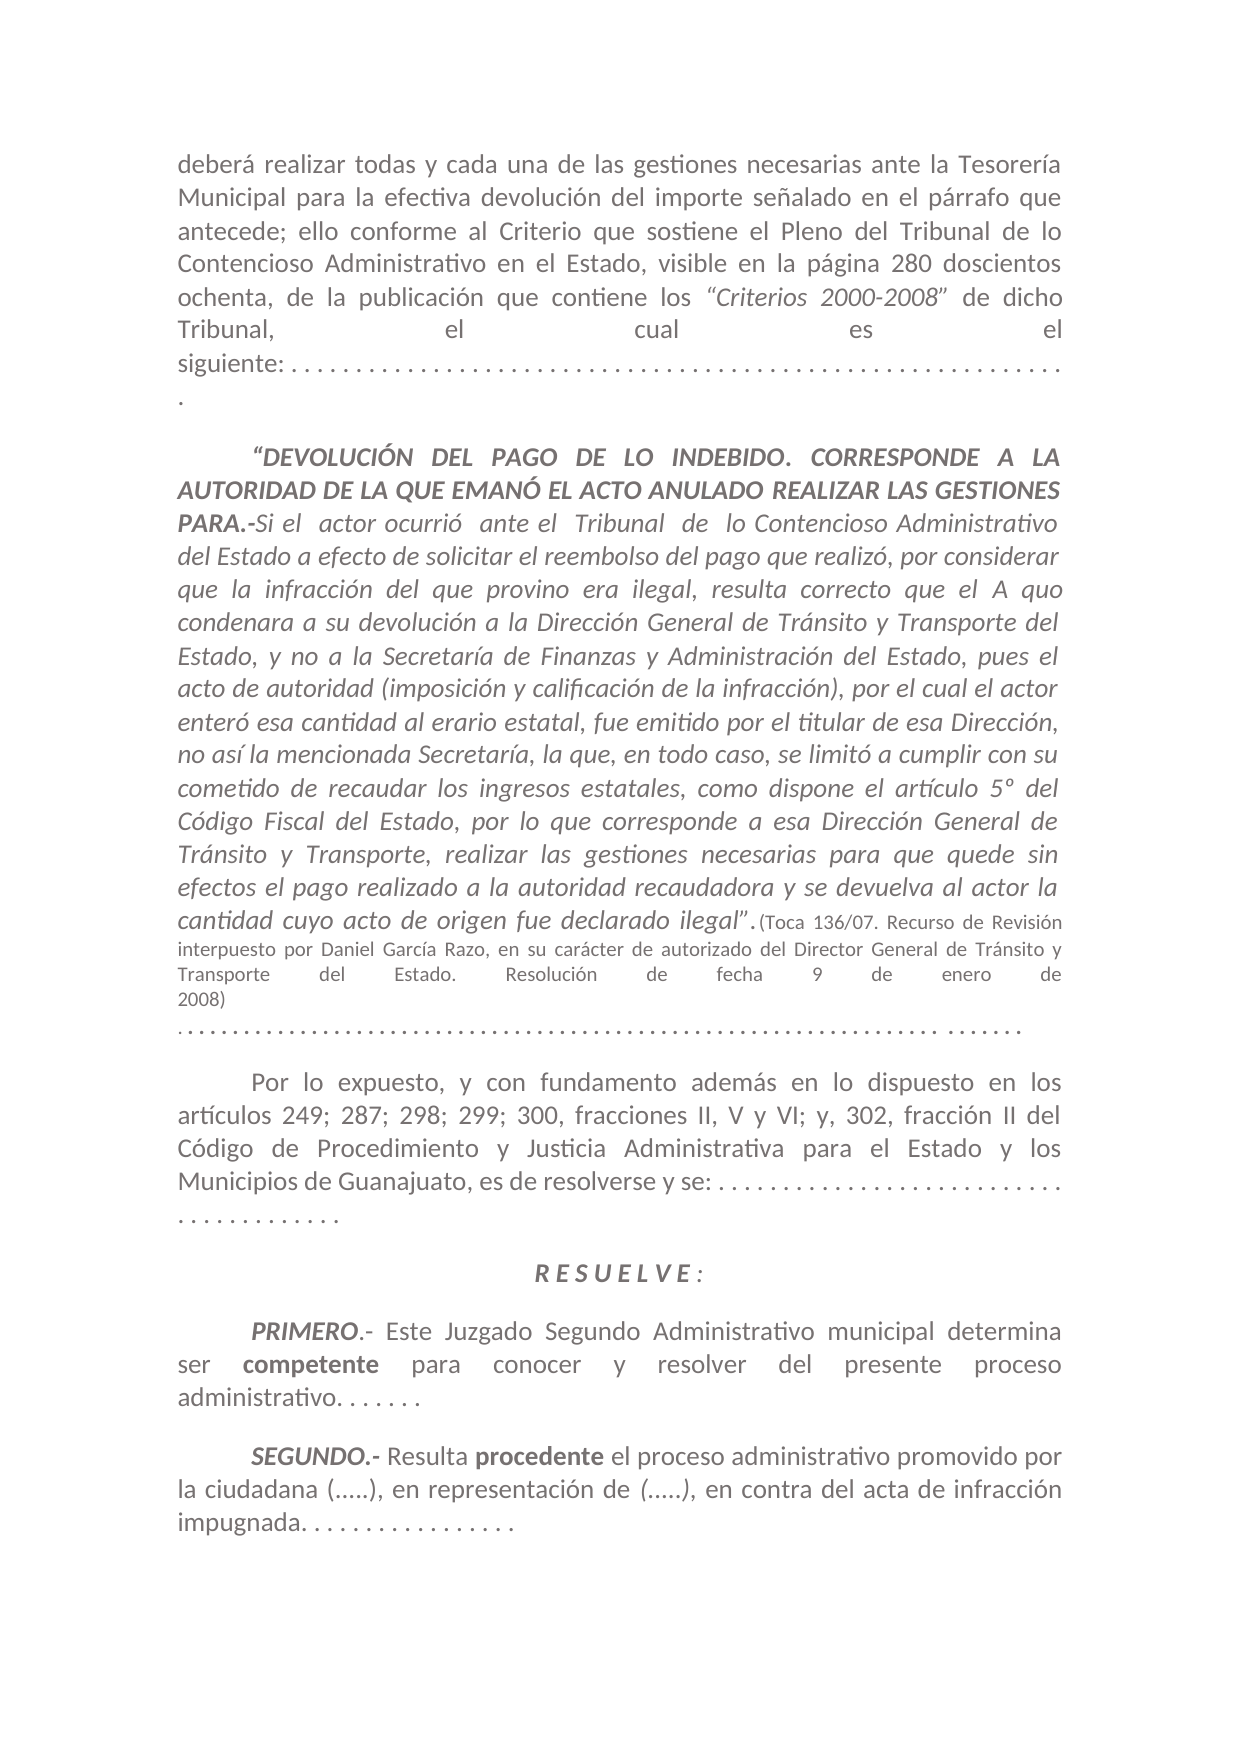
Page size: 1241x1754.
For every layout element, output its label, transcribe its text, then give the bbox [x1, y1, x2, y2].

text Por lo expuesto, y con fundamento además en lo dispuesto en los artículos 249; 287; 298; 299; 300, fracciones II, V y VI; y, 302, fracción II del Código de Procedimiento y Justicia Administrativa para el Estado y los Municipios de Guanajuato, es de resolverse y se: . . . . . . . . . . . . . . . . . . . . . . . . . . . . . . . . . . . . . . . . [177, 1066, 1063, 1231]
text PRIMERO.- Este Juzgado Segundo Administrativo municipal determina ser competente para conocer y resolver del presente proceso administrativo. . . . . . . [177, 1314, 1063, 1413]
text R E S U E L V E : [177, 1256, 1063, 1289]
text SEGUNDO.- Resulta procedente el proceso administrativo promovido por la ciudadana (.....), en representación de (.....), en contra del acta de infracción impugnada. . . . . . . . . . . . . . . . . [177, 1439, 1063, 1538]
text “devolución del pago de lo indebido. CORRESPONDE A LA AUTORIDAD DE LA QUE EMANÓ EL ACTO ANULADO realizar las gestiones para.-Si el actor ocurrió ante el Tribunal de lo Contencioso Administrativo del Estado a efecto de solicitar el reembolso del pago que realizó, por considerar que la infracción del que provino era ilegal, resulta correcto que el A quo condenara a su devolución a la Dirección General de Tránsito y Transporte del Estado, y no a la Secretaría de Finanzas y Administración del Estado, pues el acto de autoridad (imposición y calificación de la infracción), por el cual el actor enteró esa cantidad al erario estatal, fue emitido por el titular de esa Dirección, no así la mencionada Secretaría, la que, en todo caso, se limitó a cumplir con su cometido de recaudar los ingresos estatales, como dispone el artículo 5º del Código Fiscal del Estado, por lo que corresponde a esa Dirección General de Tránsito y Transporte, realizar las gestiones necesarias para que quede sin efectos el pago realizado a la autoridad recaudadora y se devuelva al actor la cantidad cuyo acto de origen fue declarado ilegal”.(Toca 136/07. Recurso de Revisión interpuesto por Daniel García Razo, en su carácter de autorizado del Director General de Tránsito y Transporte del Estado. Resolución de fecha 9 de enero de 2008). . . . . . . . . . . . . . . . . . . . . . . . . . . . . . . . . . . . . . . . . . . . . . . . . . . . . . . . . . . . . . . . . . . . . . . . . . . [177, 441, 1063, 1040]
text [177, 148, 1063, 412]
